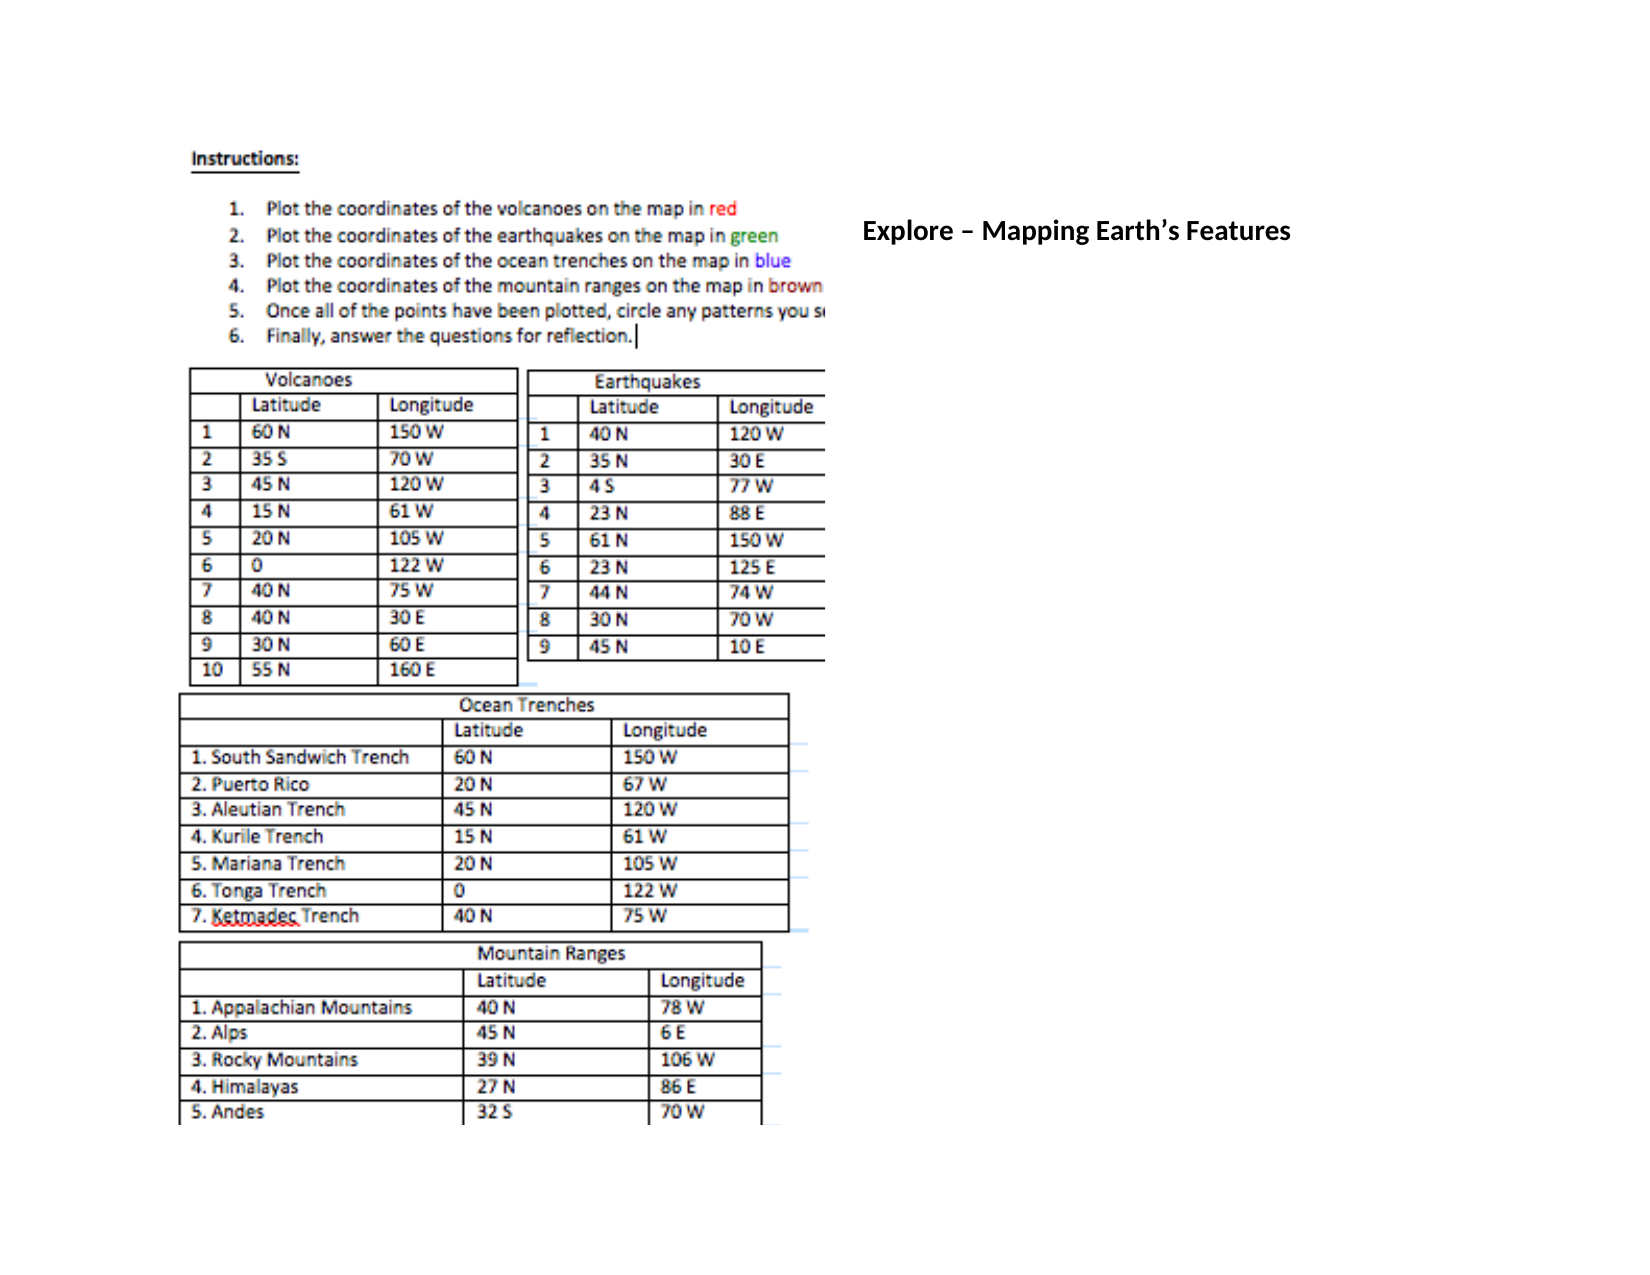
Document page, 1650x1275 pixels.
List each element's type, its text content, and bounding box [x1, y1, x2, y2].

picture [150, 150, 826, 1125]
text Explore – Mapping Earth’s Features [862, 212, 1500, 247]
